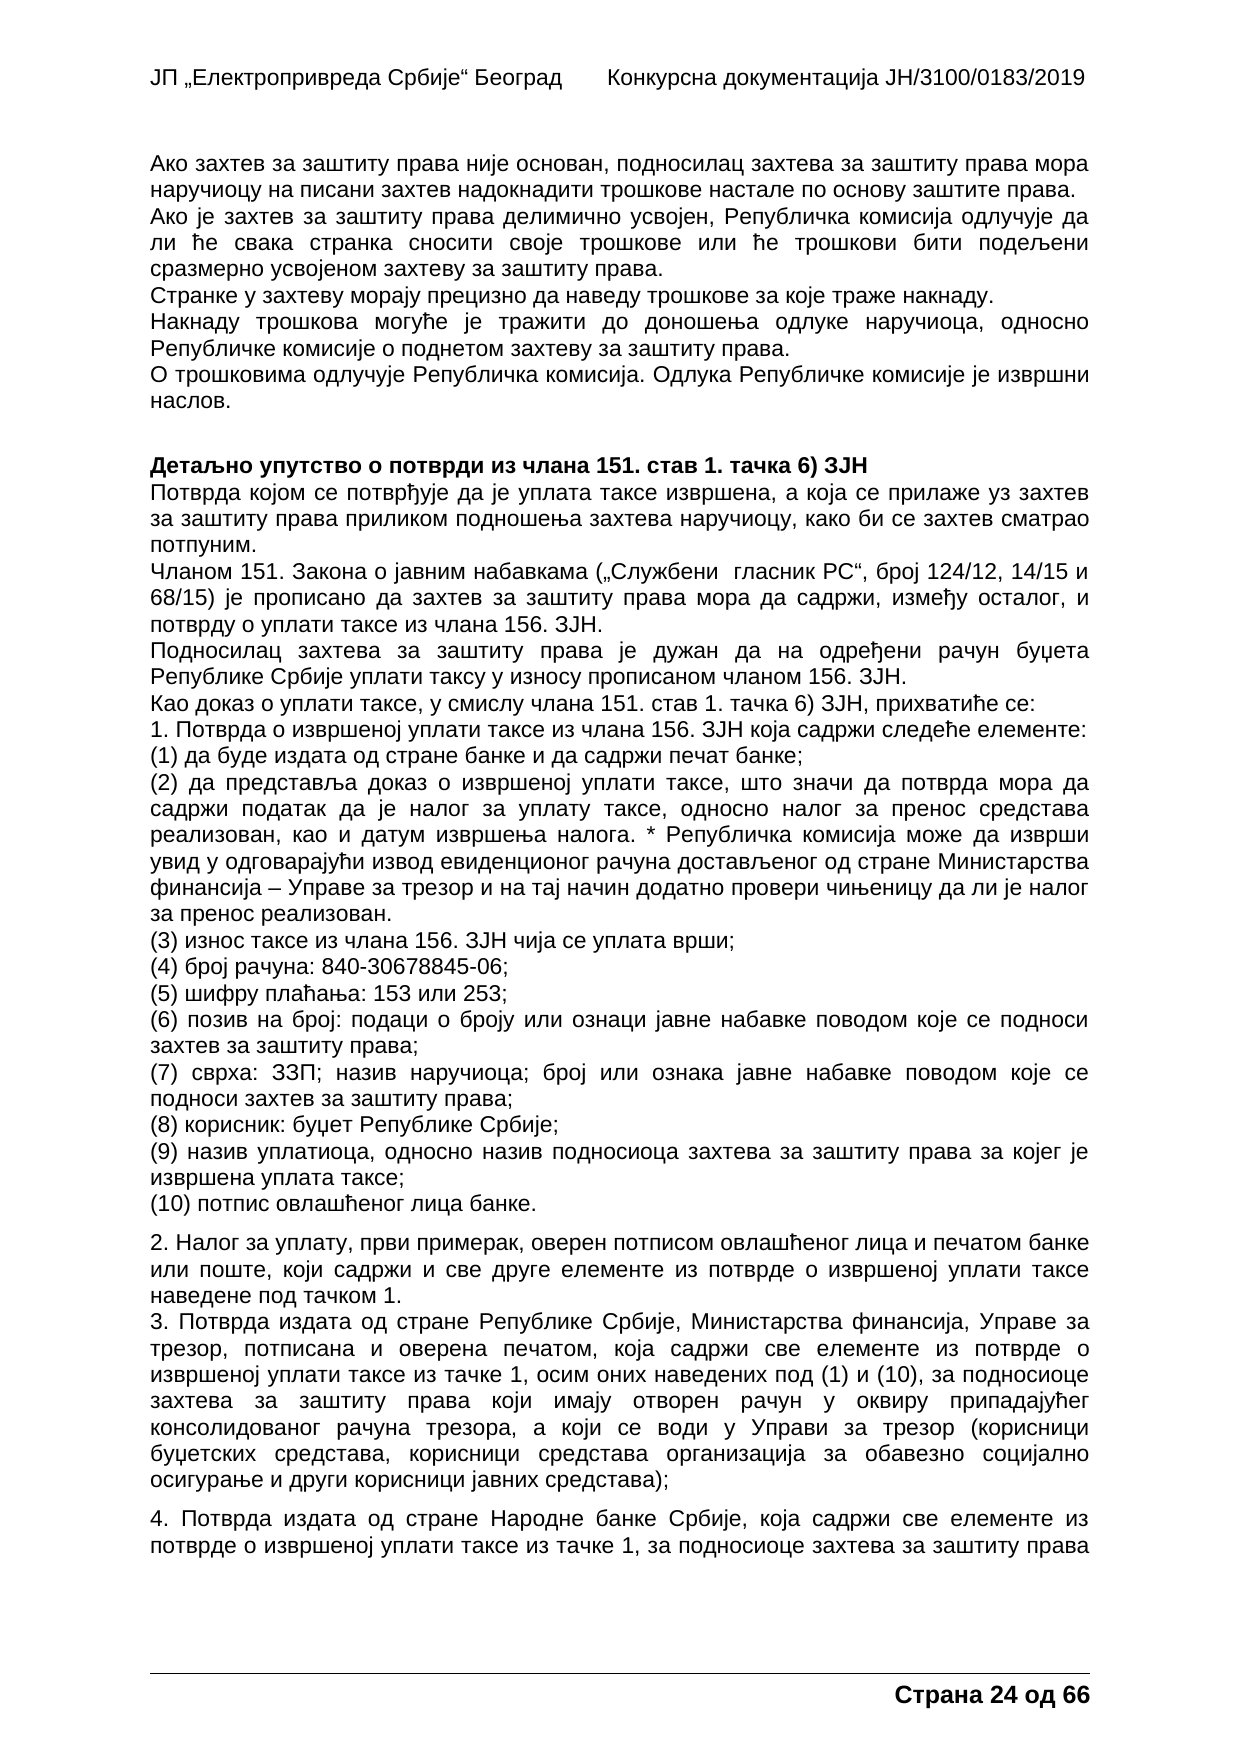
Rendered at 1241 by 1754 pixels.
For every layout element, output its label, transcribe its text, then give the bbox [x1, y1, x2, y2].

text Као доказ о уплати таксе, у смислу члана 151. став 1. тачка 6) ЗЈН, прихватиће се: [150, 689, 1090, 716]
text Странке у захтеву морају прецизно да наведу трошкове за које траже накнаду. [150, 282, 1090, 308]
text О трошковима одлучује Републичка комисија. Одлука Републичке комисије је извршни наслов. [150, 361, 1090, 413]
text (6) позив на број: подаци о броју или ознаци јавне набавке поводом које се подноси захтев за заштиту права; [150, 1006, 1090, 1058]
text 2. Налог за уплату, први примерак, оверен потписом овлашћеног лица и печатом банке или поште, који садржи и све друге елементе из потврде о извршеној уплати таксе наведене под тачком 1. [150, 1229, 1090, 1308]
text Подносилац захтева за заштиту права је дужан да на одређени рачун буџета Републике Србије уплати таксу у износу прописаном чланом 156. ЗЈН. [150, 637, 1090, 689]
text (3) износ таксе из члана 156. ЗЈН чија се уплата врши; [150, 927, 1090, 953]
text 1. Потврда о извршеној уплати таксе из члана 156. ЗЈН која садржи следеће елементе: [150, 716, 1090, 742]
text Ако захтев за заштиту права није основан, подносилац захтева за заштиту права мора наручиоцу на писани захтев надокнадити трошкове настале по основу заштите права. [150, 150, 1090, 203]
text (10) потпис овлашћеног лица банке. [150, 1190, 1090, 1217]
text (8) корисник: буџет Републике Србије; [150, 1111, 1090, 1138]
text Чланом 151. Закона о јавним набавкама („Службени гласник РС“, број 124/12, 14/15 и 68/15) је прописано да захтев за заштиту права мора да садржи, између осталог, и потврду о уплати таксе из члана 156. ЗЈН. [150, 558, 1090, 637]
text (1) да буде издата од стране банке и да садржи печат банке; [150, 742, 1090, 769]
text (2) да представља доказ о извршеној уплати таксе, што значи да потврда мора да садржи податак да је налог за уплату таксе, односно налог за пренос средстава реализован, као и датум извршења налога. * Републичка комисија може да изврши увид у одговарајући извод евиденционог рачуна достављеног од стране Министарства финансија – Управе за трезор и на тај начин додатно провери чињеницу да ли је налог за пренос реализован. [150, 769, 1090, 927]
text Детаљно упутство о потврди из члана 151. став 1. тачка 6) ЗЈН [150, 452, 1090, 479]
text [150, 1505, 1090, 1558]
text (7) сврха: ЗЗП; назив наручиоца; број или ознака јавне набавке поводом које се подноси захтев за заштиту права; [150, 1058, 1090, 1111]
text Накнаду трошкова могуће је тражити до доношења одлуке наручиоца, односно Републичке комисије о поднетом захтеву за заштиту права. [150, 308, 1090, 361]
text (4) број рачуна: 840-30678845-06; [150, 953, 1090, 979]
text Ако је захтев за заштиту права делимично усвојен, Републичка комисија одлучује да ли ће свака странка сносити своје трошкове или ће трошкови бити подељени сразмерно усвојеном захтеву за заштиту права. [150, 203, 1090, 282]
text (9) назив уплатиоца, односно назив подносиоца захтева за заштиту права за којег је извршена уплата таксе; [150, 1138, 1090, 1190]
text (5) шифру плаћања: 153 или 253; [150, 979, 1090, 1006]
text 3. Потврда издата од стране Републике Србије, Министарства финансија, Управе за трезор, потписана и оверена печатом, која садржи све елементе из потврде о извршеној уплати таксе из тачке 1, осим оних наведених под (1) и (10), за подносиоце захтева за заштиту права који имају отворен рачун у оквиру припадајућег консолидованог рачуна трезора, а који се води у Управи за трезор (корисници буџетских средстава, корисници средстава организација за обавезно социјално осигурање и други корисници јавних средстава); [150, 1308, 1090, 1493]
text Потврда којом се потврђује да је уплата таксе извршена, а која се прилаже уз захтев за заштиту права приликом подношења захтева наручиоцу, како би се захтев сматрао потпуним. [150, 479, 1090, 558]
